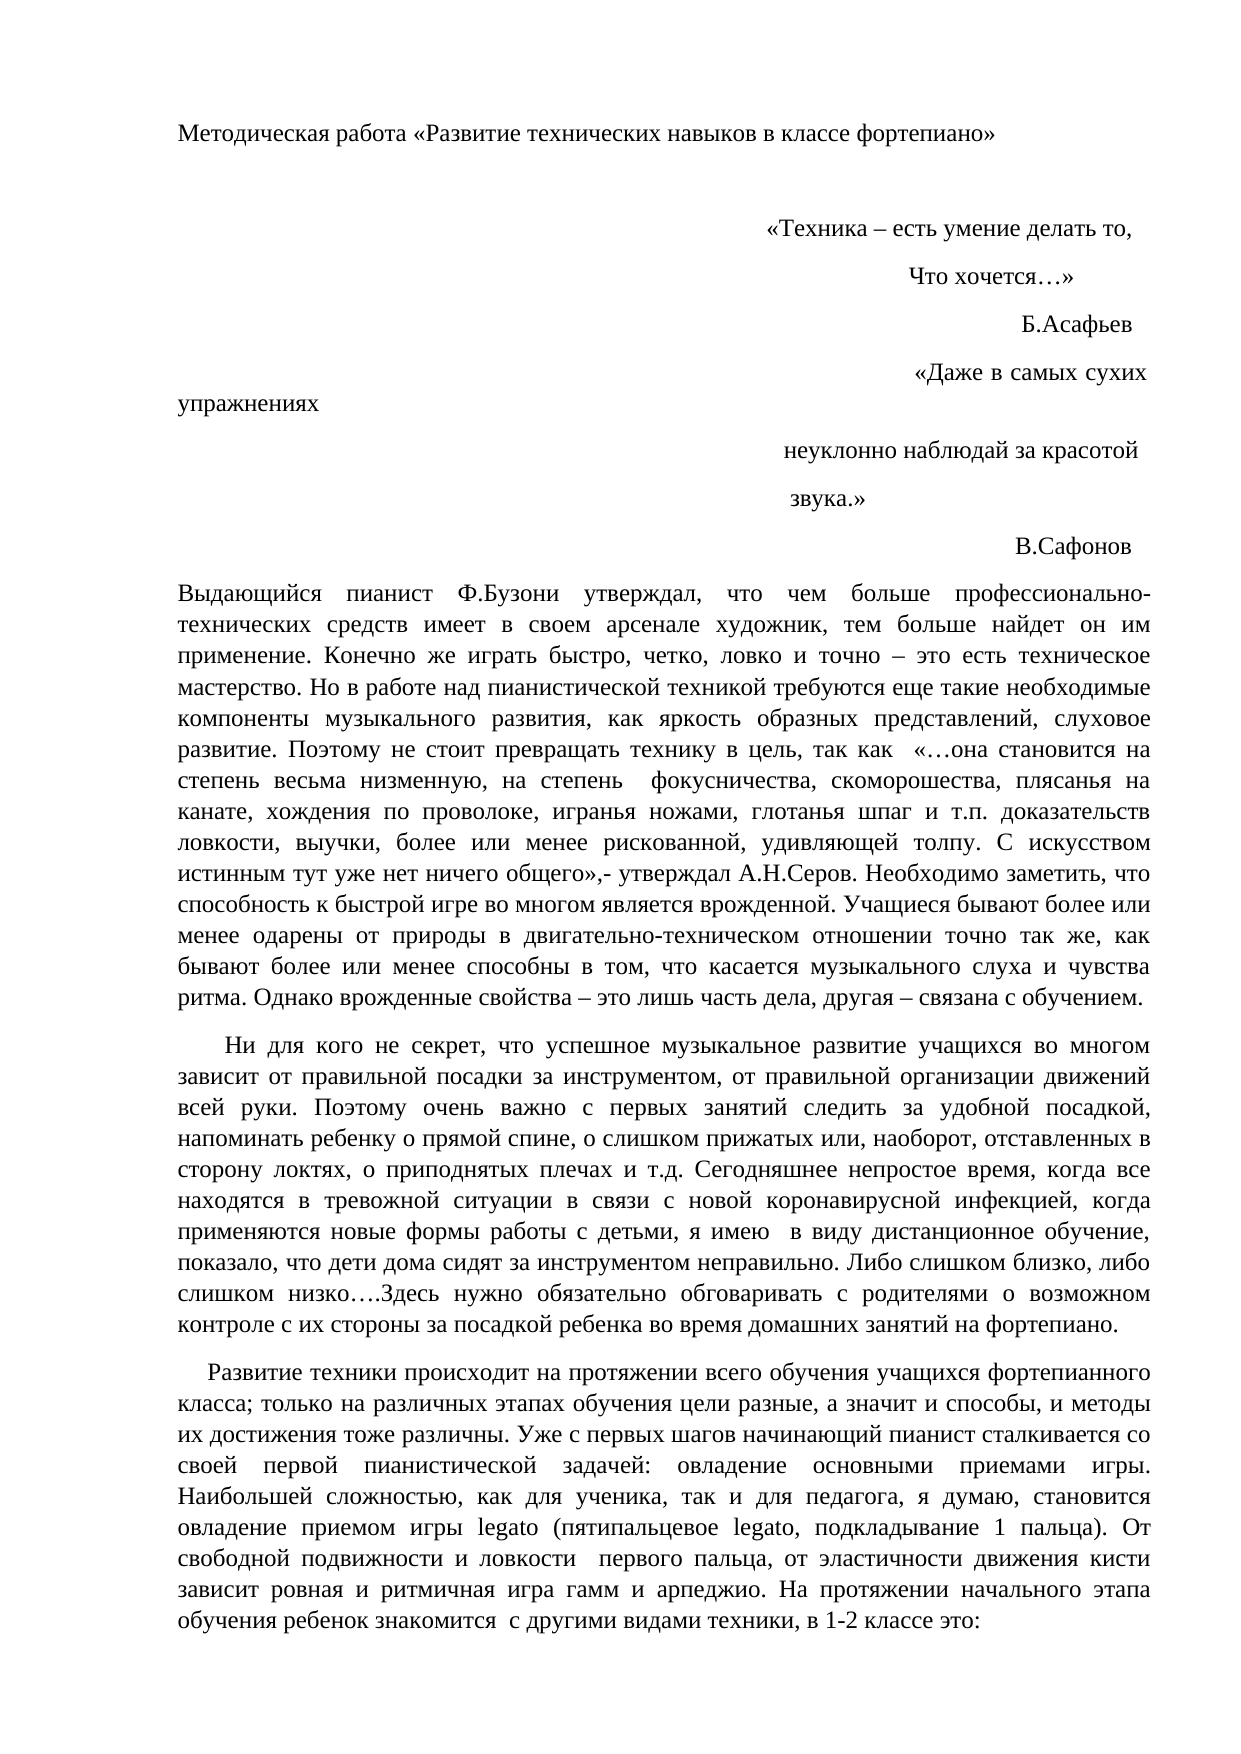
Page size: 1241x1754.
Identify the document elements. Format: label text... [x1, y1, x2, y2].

text «Даже в самых сухих упражнениях [177, 357, 1152, 416]
text «Техника – есть умение делать то, [177, 213, 1152, 242]
text Методическая работа «Развитие технических навыков в классе фортепиано» [177, 118, 1152, 147]
text Развитие техники происходит на протяжении всего обучения учащихся фортепианного класса; только на различных этапах обучения цели разные, а значит и способы, и методы их достижения тоже различны. Уже с первых шагов начинающий пианист сталкивается со своей первой пианистической задачей: овладение основными приемами игры. Наибольшей сложностью, как для ученика, так и для педагога, я думаю, становится овладение приемом игры legato (пятипальцевое legato, подкладывание 1 пальца). От свободной подвижности и ловкости первого пальца, от эластичности движения кисти зависит ровная и ритмичная игра гамм и арпеджио. На протяжении начального этапа обучения ребенок знакомится с другими видами техники, в 1-2 классе это: [177, 1357, 1152, 1634]
text Выдающийся пианист Ф.Бузони утверждал, что чем больше профессионально-технических средств имеет в своем арсенале художник, тем больше найдет он им применение. Конечно же играть быстро, четко, ловко и точно – это есть техническое мастерство. Но в работе над пианистической техникой требуются еще такие необходимые компоненты музыкального развития, как яркость образных представлений, слуховое развитие. Поэтому не стоит превращать технику в цель, так как «…она становится на степень весьма низменную, на степень фокусничества, скоморошества, плясанья на канате, хождения по проволоке, игранья ножами, глотанья шпаг и т.п. доказательств ловкости, выучки, более или менее рискованной, удивляющей толпу. С искусством истинным тут уже нет ничего общего»,- утверждал А.Н.Серов. Необходимо заметить, что способность к быстрой игре во многом является врожденной. Учащиеся бывают более или менее одарены от природы в двигательно-техническом отношении точно так же, как бывают более или менее способны в том, что касается музыкального слуха и чувства ритма. Однако врожденные свойства – это лишь часть дела, другая – связана с обучением. [177, 578, 1152, 1011]
text Что хочется…» [177, 261, 1152, 290]
text В.Сафонов [177, 531, 1152, 559]
text Ни для кого не секрет, что успешное музыкальное развитие учащихся во многом зависит от правильной посадки за инструментом, от правильной организации движений всей руки. Поэтому очень важно с первых занятий следить за удобной посадкой, напоминать ребенку о прямой спине, о слишком прижатых или, наоборот, отставленных в сторону локтях, о приподнятых плечах и т.д. Сегодняшнее непростое время, когда все находятся в тревожной ситуации в связи с новой коронавирусной инфекцией, когда применяются новые формы работы с детьми, я имею в виду дистанционное обучение, показало, что дети дома сидят за инструментом неправильно. Либо слишком близко, либо слишком низко….Здесь нужно обязательно обговаривать с родителями о возможном контроле с их стороны за посадкой ребенка во время домашних занятий на фортепиано. [177, 1030, 1152, 1338]
text звука.» [177, 483, 1152, 512]
text неуклонно наблюдай за красотой [177, 435, 1152, 464]
text Б.Асафьев [177, 309, 1152, 338]
